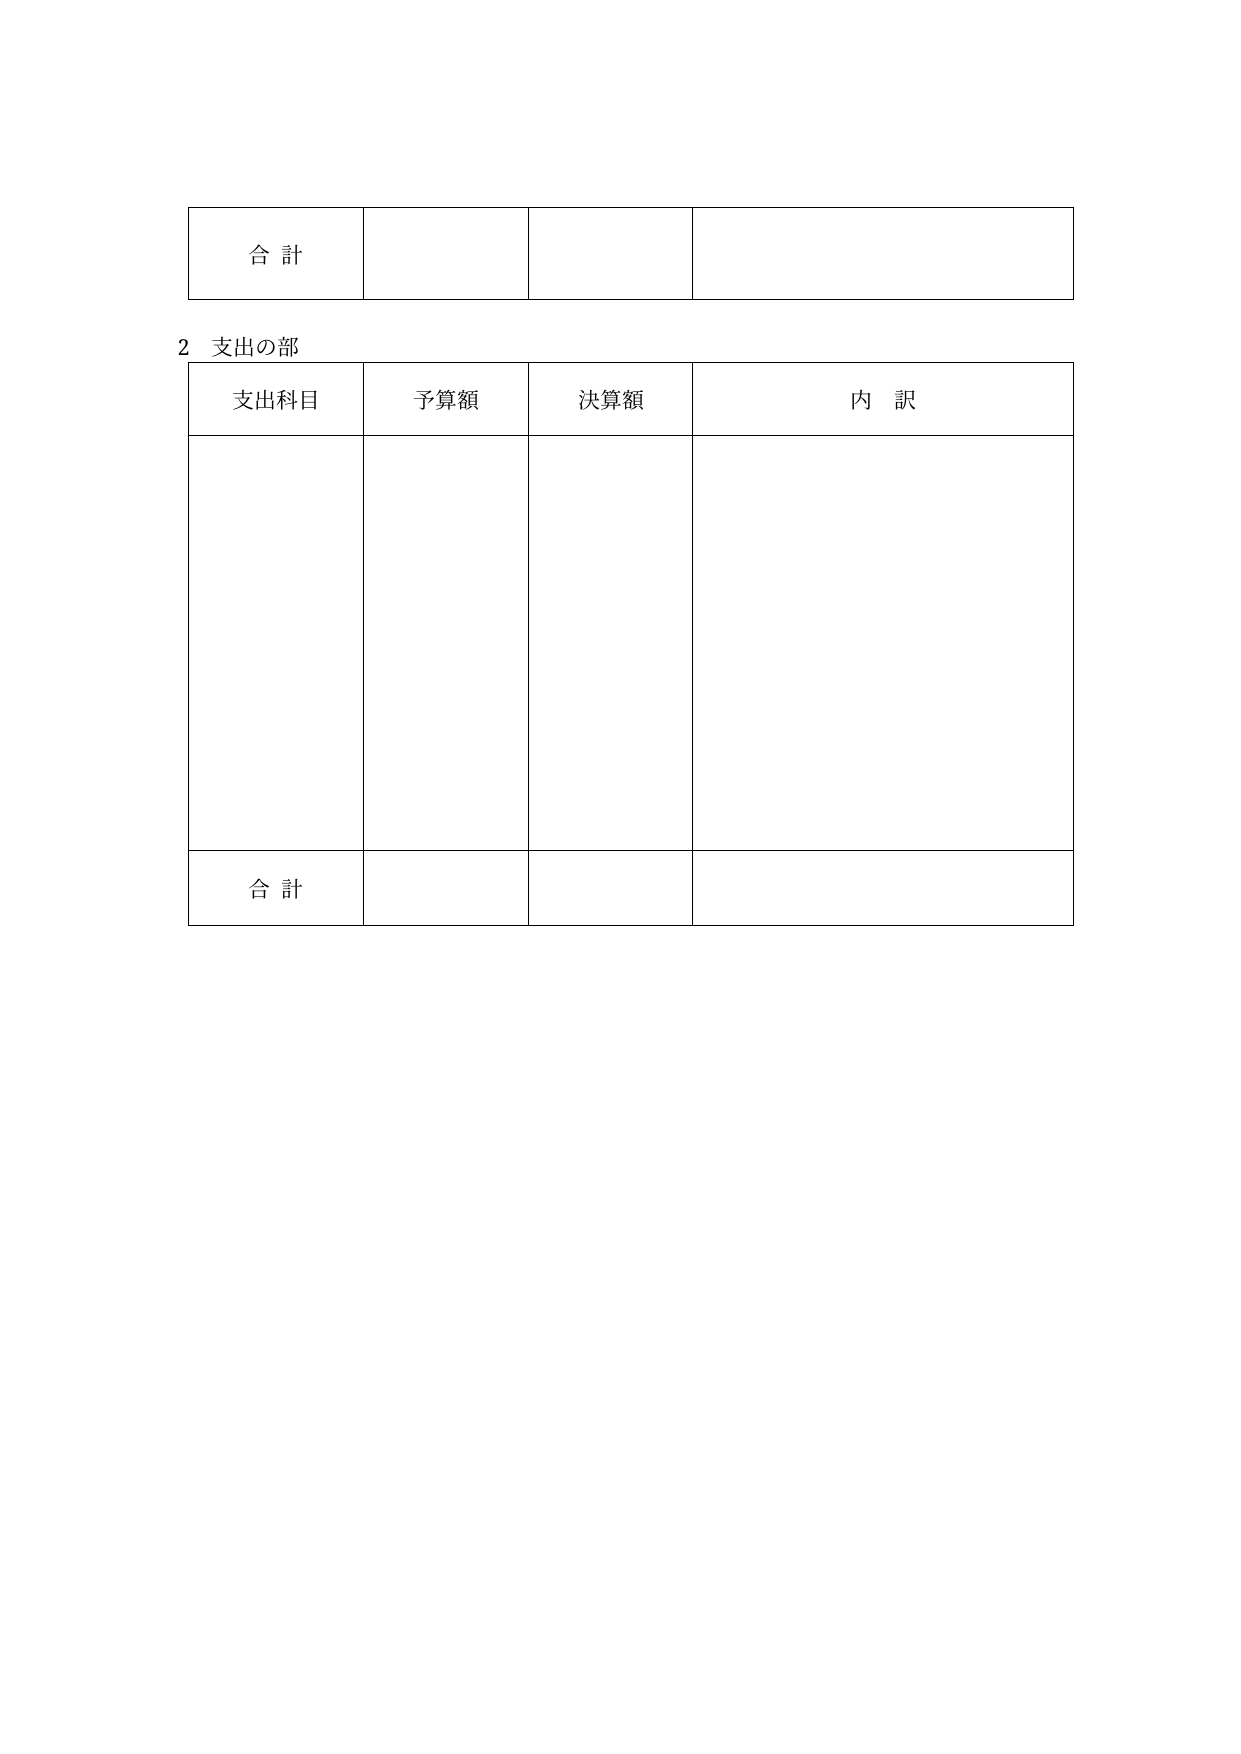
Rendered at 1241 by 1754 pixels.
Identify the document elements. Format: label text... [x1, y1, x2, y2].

table_header 決算額 [529, 363, 692, 434]
table_cell [529, 208, 692, 299]
table_cell [364, 436, 528, 849]
table_cell [529, 436, 692, 849]
table_cell [364, 851, 528, 924]
table_header 予算額 [364, 363, 528, 434]
table_cell [693, 436, 1073, 849]
table_cell [189, 436, 363, 849]
table_cell [693, 208, 1073, 299]
table_header 支出科目 [189, 363, 363, 434]
text 2 支出の部 [177, 330, 1063, 362]
table_cell 合計 [189, 851, 363, 924]
table_cell 合計 [189, 208, 363, 299]
table_cell [364, 208, 528, 299]
table_cell [693, 851, 1073, 924]
table_header 内訳 [693, 363, 1073, 434]
table_cell [529, 851, 692, 924]
